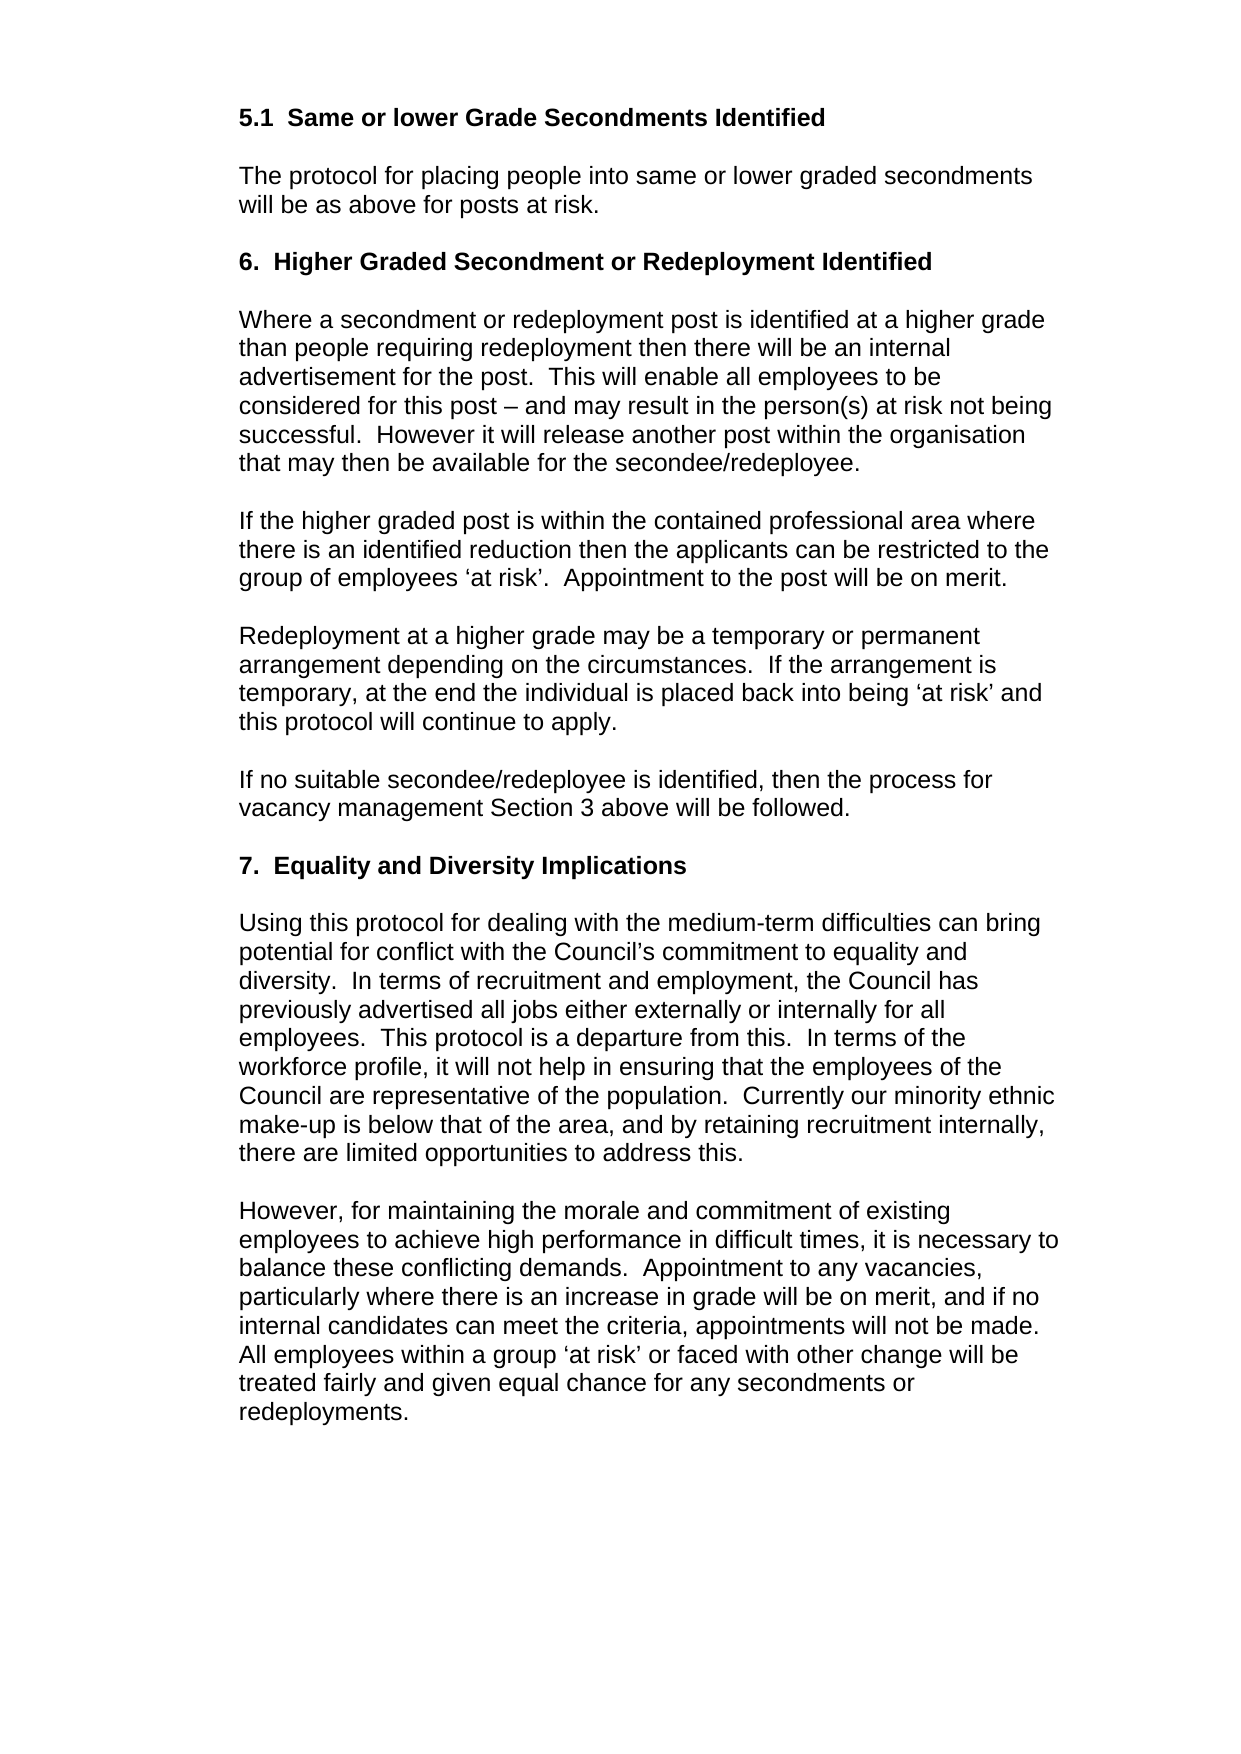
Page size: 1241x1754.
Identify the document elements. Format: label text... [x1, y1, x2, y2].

subtitle 5.1 Same or lower Grade Secondments Identified [239, 103, 1061, 132]
text Where a secondment or redeployment post is identified at a higher grade than people requiring redeployment then there will be an internal advertisement for the post. This will enable all employees to be considered for this post – and may result in the person(s) at risk not being successful. However it will release another post within the organisation that may then be available for the secondee/redeployee. [239, 305, 1061, 477]
text If no suitable secondee/redeployee is identified, then the process for vacancy management Section 3 above will be followed. [239, 765, 1061, 822]
subtitle 7. Equality and Diversity Implications [239, 851, 1061, 880]
text However, for maintaining the morale and commitment of existing employees to achieve high performance in difficult times, it is necessary to balance these conflicting demands. Appointment to any vacancies, particularly where there is an increase in grade will be on merit, and if no internal candidates can meet the criteria, appointments will not be made. All employees within a group ‘at risk’ or faced with other change will be treated fairly and given equal chance for any secondments or redeployments. [239, 1196, 1061, 1426]
text Using this protocol for dealing with the medium-term difficulties can bring potential for conflict with the Council’s commitment to equality and diversity. In terms of recruitment and employment, the Council has previously advertised all jobs either externally or internally for all employees. This protocol is a departure from this. In terms of the workforce profile, it will not help in ensuring that the employees of the Council are representative of the population. Currently our minority ethnic make-up is below that of the area, and by retaining recruitment internally, there are limited opportunities to address this. [239, 908, 1061, 1167]
text Redeployment at a higher grade may be a temporary or permanent arrangement depending on the circumstances. If the arrangement is temporary, at the end the individual is placed back into being ‘at risk’ and this protocol will continue to apply. [239, 621, 1061, 736]
text The protocol for placing people into same or lower graded secondments will be as above for posts at risk. [239, 161, 1061, 218]
text If the higher graded post is within the contained professional area where there is an identified reduction then the applicants can be restricted to the group of employees ‘at risk’. Appointment to the post will be on merit. [239, 506, 1061, 592]
text 6. Higher Graded Secondment or Redeployment Identified [239, 247, 1061, 276]
